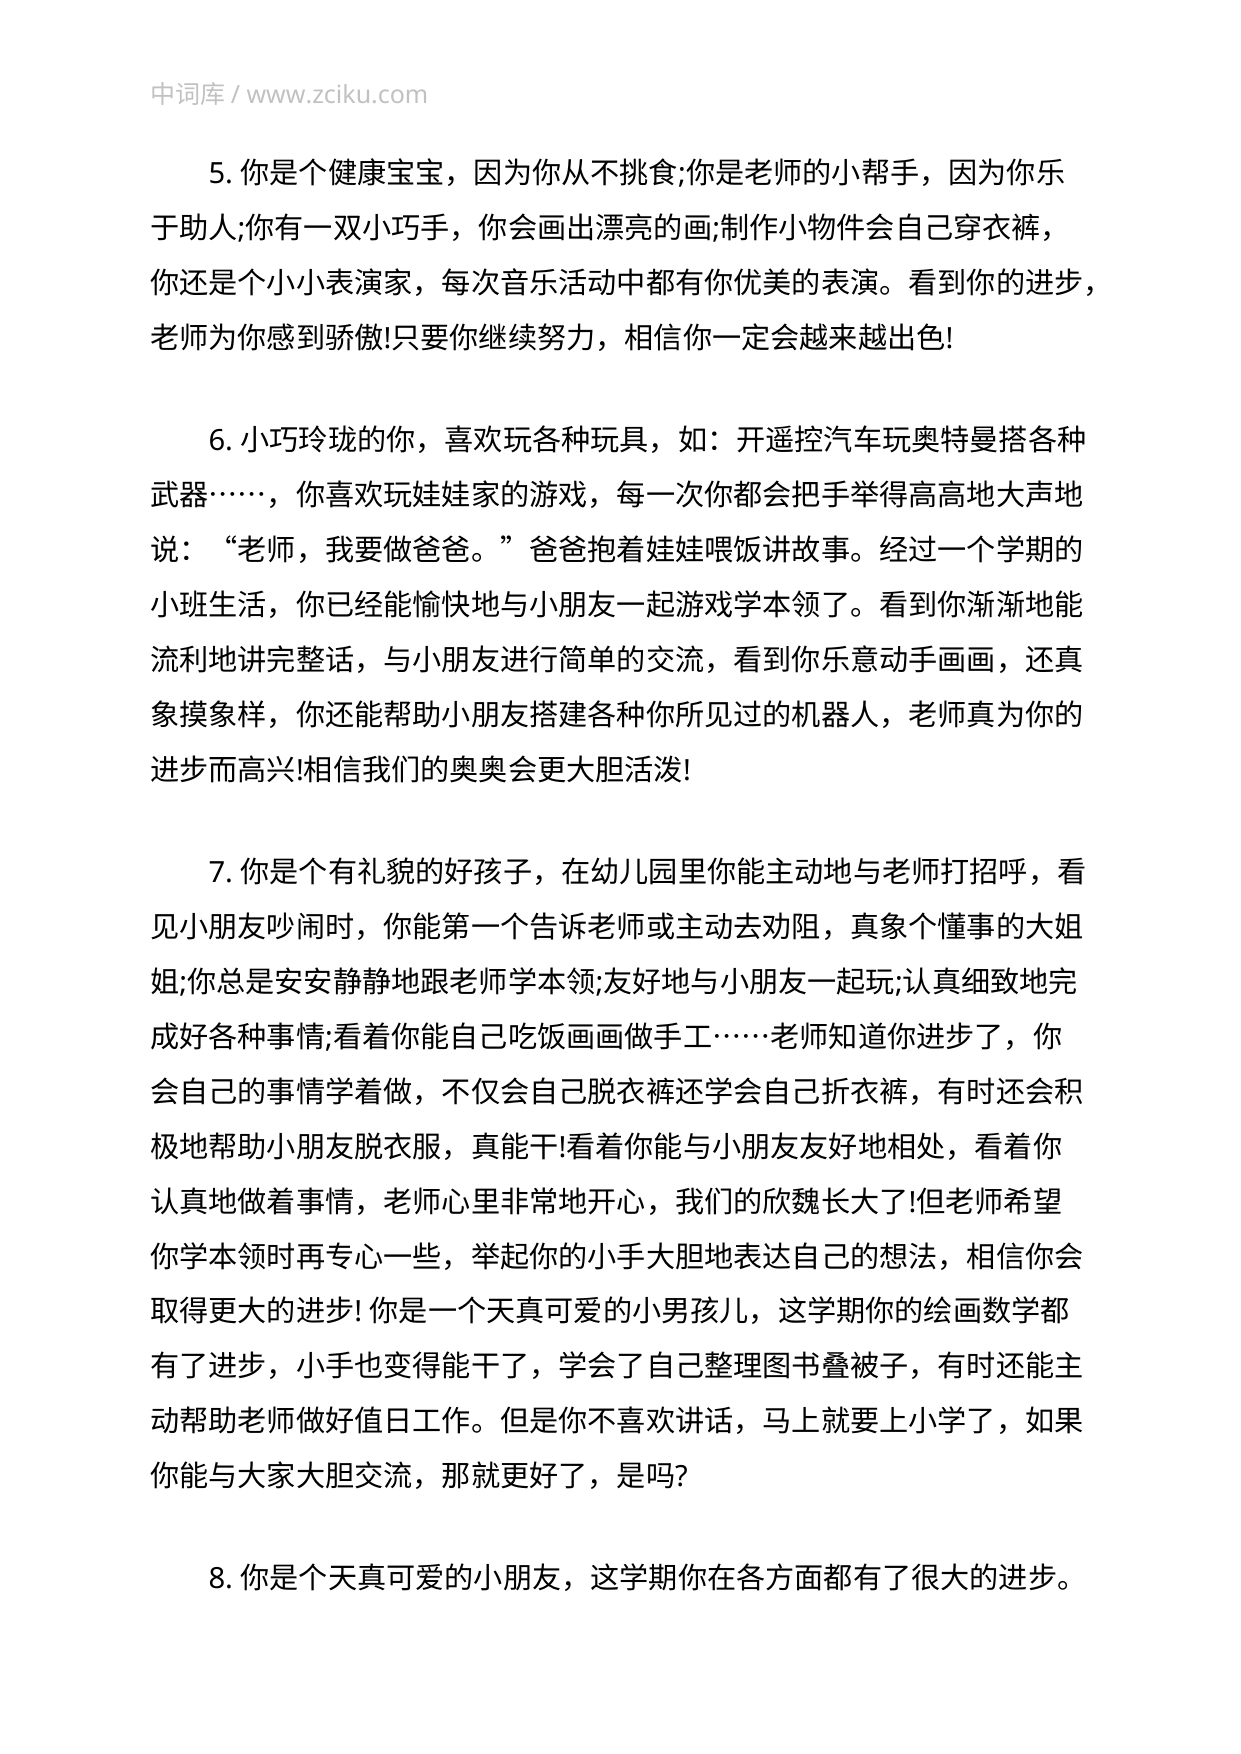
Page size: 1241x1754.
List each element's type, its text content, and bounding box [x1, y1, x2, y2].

text 5. 你是个健康宝宝，因为你从不挑食;你是老师的小帮手，因为你乐于助人;你有一双小巧手，你会画出漂亮的画;制作小物件会自己穿衣裤，你还是个小小表演家，每次音乐活动中都有你优美的表演。看到你的进步，老师为你感到骄傲!只要你继续努力，相信你一定会越来越出色! [150, 150, 1090, 357]
text 6. 小巧玲珑的你，喜欢玩各种玩具，如：开遥控汽车玩奥特曼搭各种武器……，你喜欢玩娃娃家的游戏，每一次你都会把手举得高高地大声地说：“老师，我要做爸爸。”爸爸抱着娃娃喂饭讲故事。经过一个学期的小班生活，你已经能愉快地与小朋友一起游戏学本领了。看到你渐渐地能流利地讲完整话，与小朋友进行简单的交流，看到你乐意动手画画，还真象摸象样，你还能帮助小朋友搭建各种你所见过的机器人，老师真为你的进步而高兴!相信我们的奥奥会更大胆活泼! [150, 417, 1090, 789]
text 7. 你是个有礼貌的好孩子，在幼儿园里你能主动地与老师打招呼，看见小朋友吵闹时，你能第一个告诉老师或主动去劝阻，真象个懂事的大姐姐;你总是安安静静地跟老师学本领;友好地与小朋友一起玩;认真细致地完成好各种事情;看着你能自己吃饭画画做手工……老师知道你进步了，你会自己的事情学着做，不仅会自己脱衣裤还学会自己折衣裤，有时还会积极地帮助小朋友脱衣服，真能干!看着你能与小朋友友好地相处，看着你认真地做着事情，老师心里非常地开心，我们的欣魏长大了!但老师希望你学本领时再专心一些，举起你的小手大胆地表达自己的想法，相信你会取得更大的进步! 你是一个天真可爱的小男孩儿，这学期你的绘画数学都有了进步，小手也变得能干了，学会了自己整理图书叠被子，有时还能主动帮助老师做好值日工作。但是你不喜欢讲话，马上就要上小学了，如果你能与大家大胆交流，那就更好了，是吗? [150, 848, 1090, 1495]
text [150, 1555, 1090, 1597]
